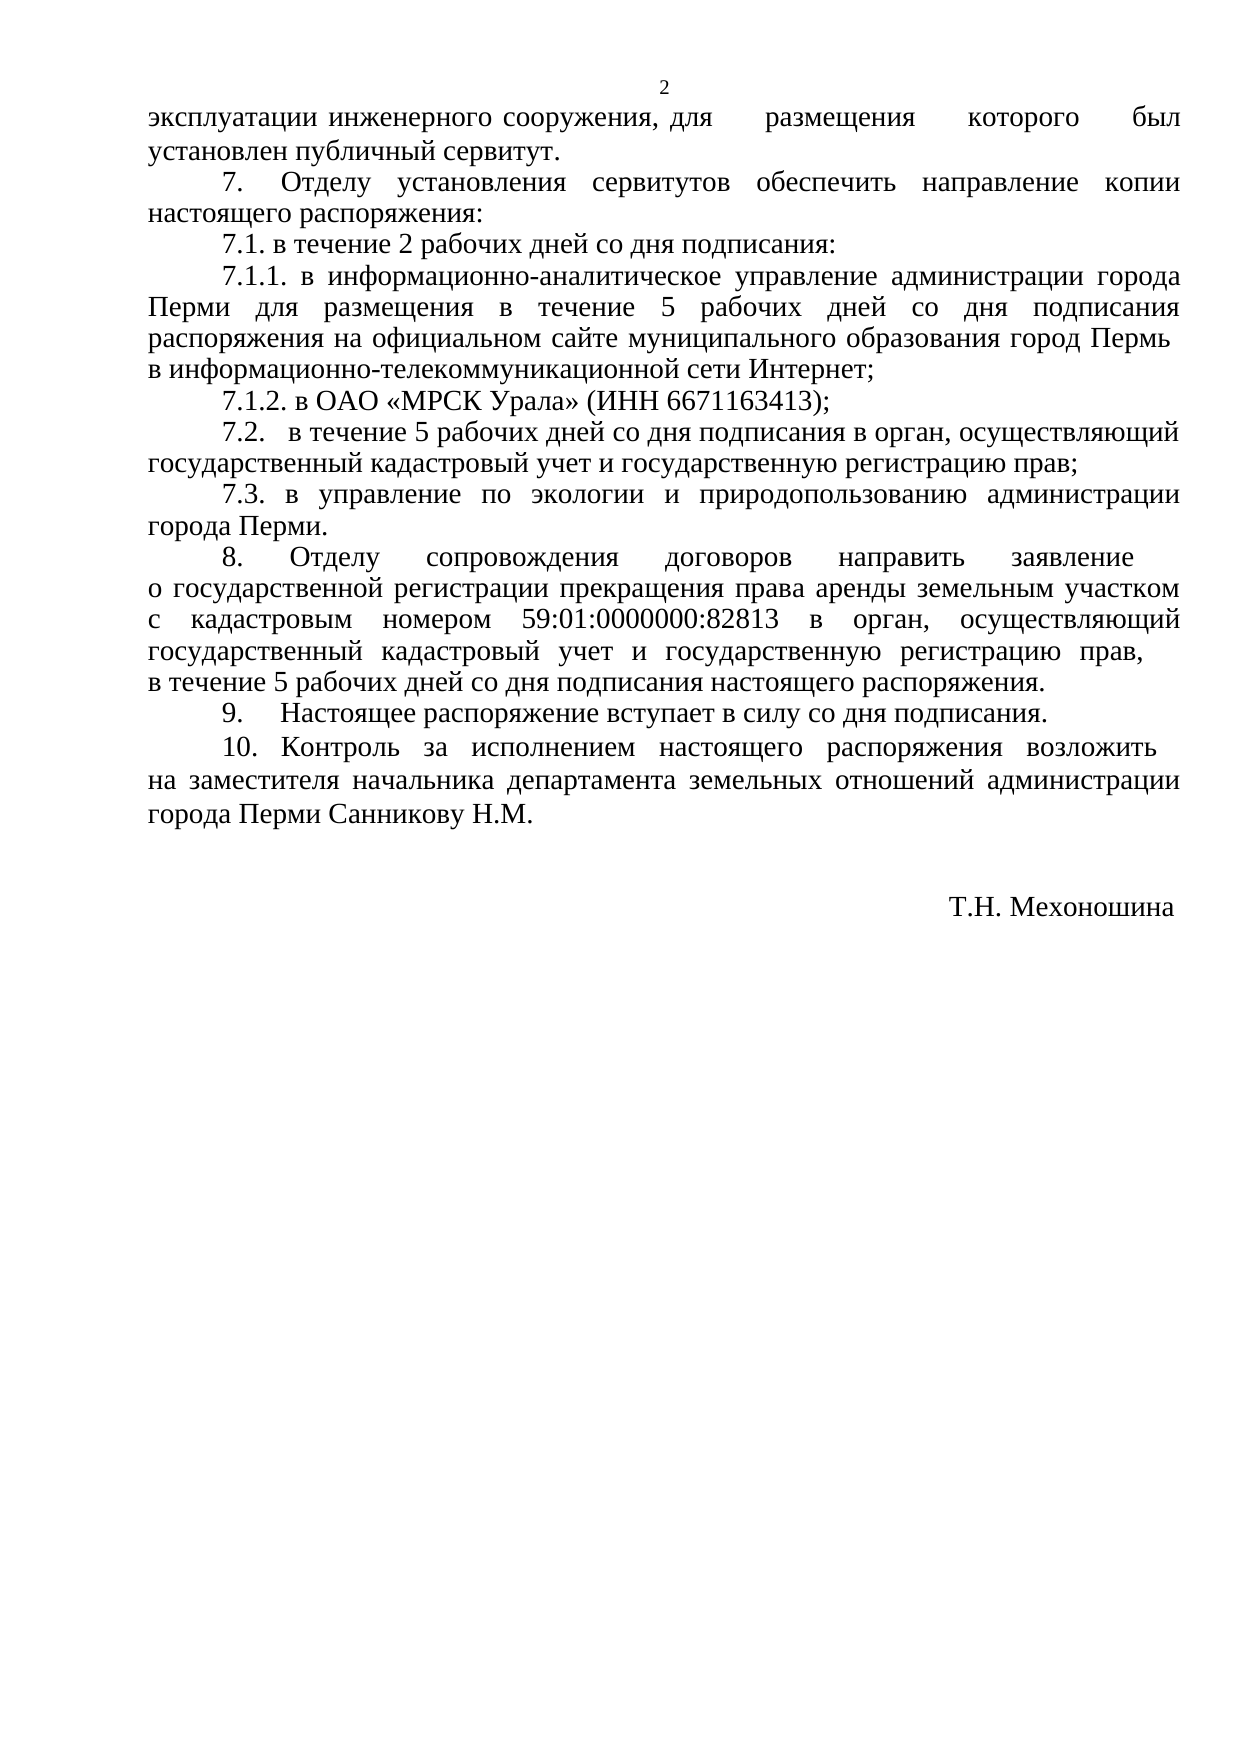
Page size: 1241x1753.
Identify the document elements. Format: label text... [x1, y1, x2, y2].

text 9. Настоящее распоряжение вступает в силу со дня подписания. [148, 697, 1181, 729]
text 7.3. в управление по экологии и природопользованию администрации города Перми. [148, 479, 1181, 541]
text 7.1.1. в информационно-аналитическое управление администрации города Перми для размещения в течение 5 рабочих дней со дня подписания распоряжения на официальном сайте муниципального образования город Пермь в информационно-телекоммуникационной сети Интернет; [148, 260, 1181, 385]
list Контроль за исполнением настоящего распоряжения возложить на заместителя начальника департамента земельных отношений администрации города Перми Санникову Н.М. [148, 729, 1181, 829]
list Отделу установления сервитутов обеспечить направление копии настоящего распоряжения: [148, 166, 1181, 229]
text 7.2. в течение 5 рабочих дней со дня подписания в орган, осуществляющий государственный кадастровый учет и государственную регистрацию прав; [148, 416, 1181, 479]
text Т.Н. Мехоношина [898, 896, 1181, 921]
text 7.1.2. в ОАО «МРСК Урала» (ИНН 6671163413); [148, 385, 1181, 416]
text 8. Отделу сопровождения договоров направить заявление о государственной регистрации прекращения права аренды земельным участком с кадастровым номером 59:01:0000000:82813 в орган, осуществляющий государственный кадастровый учет и государственную регистрацию прав, в течение 5 рабочих дней со дня подписания настоящего распоряжения. [148, 541, 1181, 697]
text 7.1. в течение 2 рабочих дней со дня подписания: [148, 229, 1181, 260]
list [148, 99, 1181, 166]
